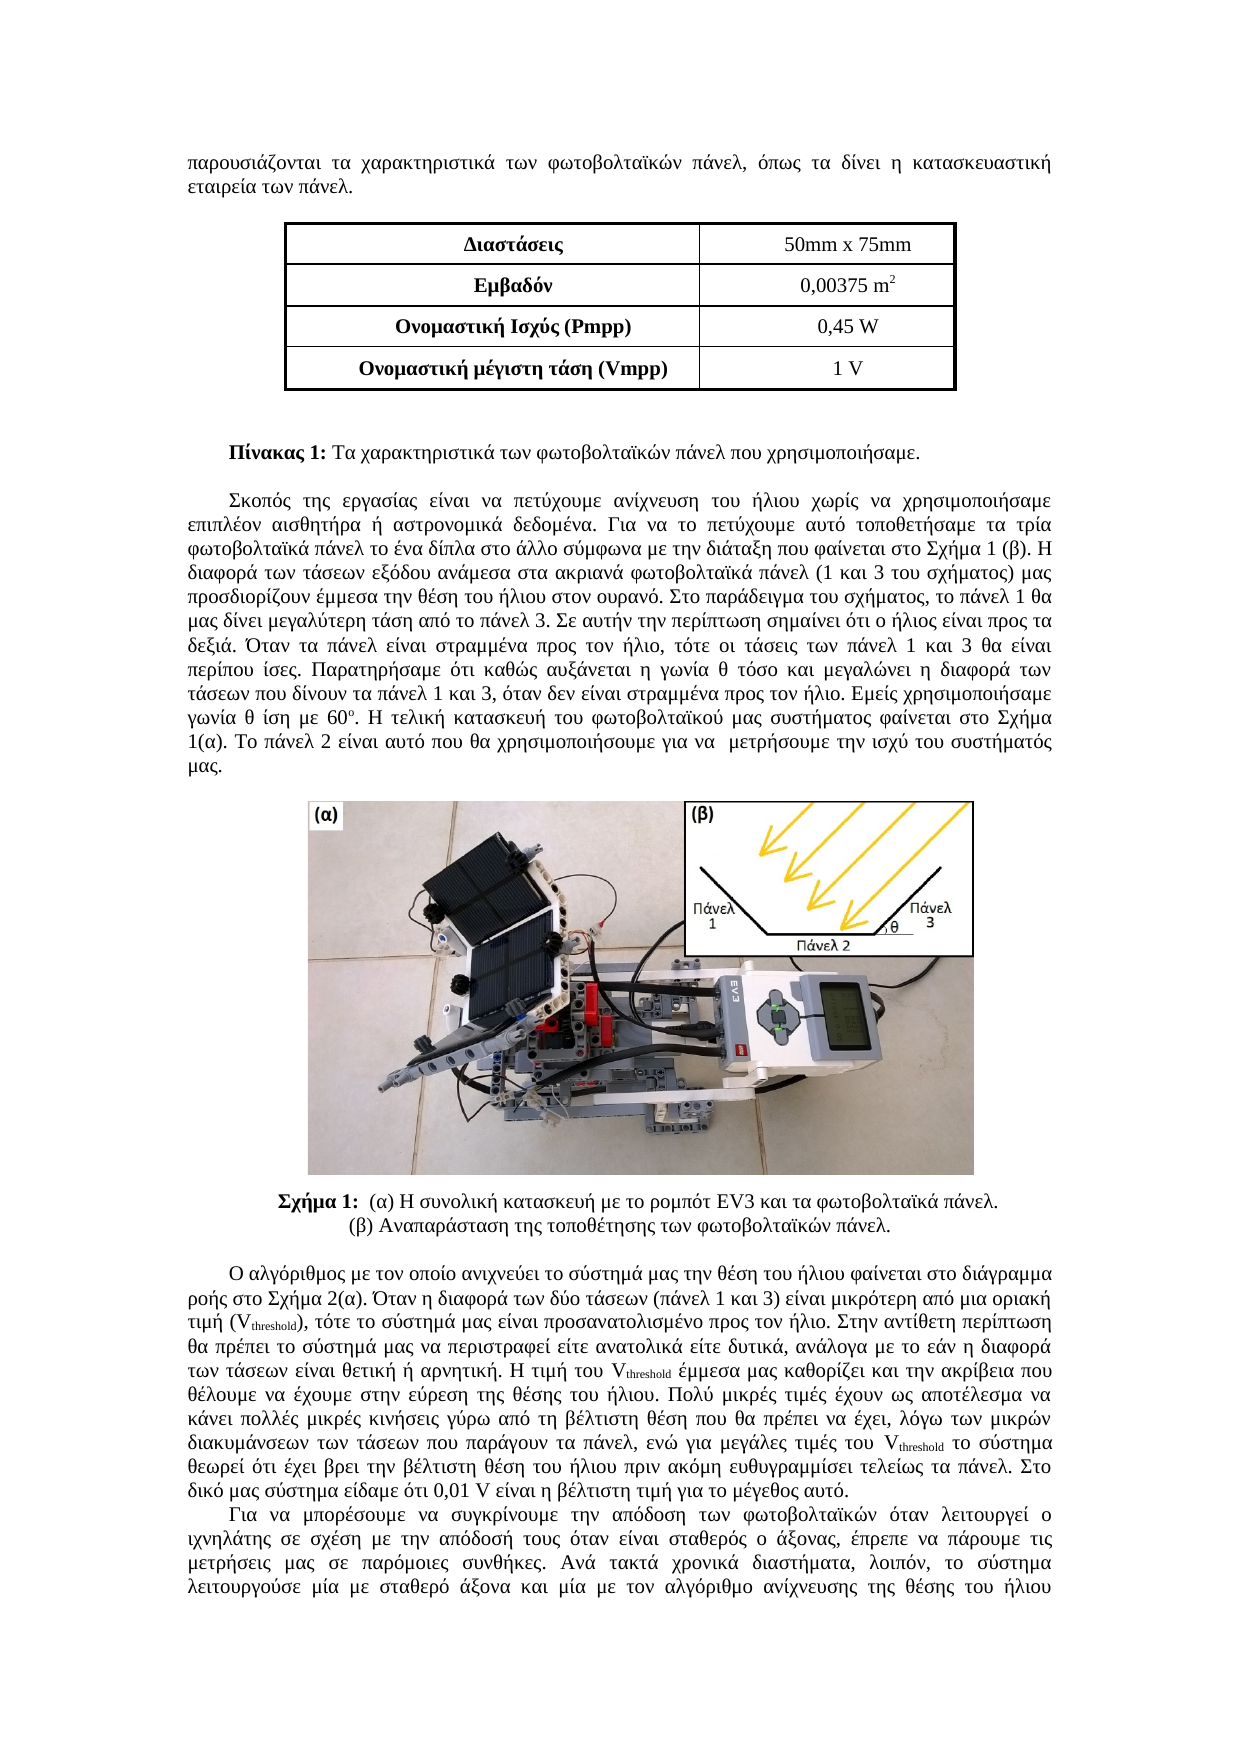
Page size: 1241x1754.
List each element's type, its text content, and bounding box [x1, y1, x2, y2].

table_cell 0,45 W [700, 307, 953, 346]
table_header Διαστάσεις [287, 225, 699, 263]
text Πίνακας 1: Τα χαρακτηριστικά των φωτοβολταϊκών πάνελ που χρησιμοποιήσαμε. [187, 440, 1053, 464]
text Σκοπός της εργασίας είναι να πετύχουμε ανίχνευση του ήλιου χωρίς να χρησιμοποιήσαμε επιπλέον αισθητήρα ή αστρονομικά δεδομένα. Για να το πετύχουμε αυτό τοποθετήσαμε τα τρία φωτοβολταϊκά πάνελ το ένα δίπλα στο άλλο σύμφωνα με την διάταξη που φαίνεται στο Σχήμα 1 (β). Η διαφορά των τάσεων εξόδου ανάμεσα στα ακριανά φωτοβολταϊκά πάνελ (1 και 3 του σχήματος) μας προσδιορίζουν έμμεσα την θέση του ήλιου στον ουρανό. Στο παράδειγμα του σχήματος, το πάνελ 1 θα μας δίνει μεγαλύτερη τάση από το πάνελ 3. Σε αυτήν την περίπτωση σημαίνει ότι ο ήλιος είναι προς τα δεξιά. Όταν τα πάνελ είναι στραμμένα προς τον ήλιο, τότε οι τάσεις των πάνελ 1 και 3 θα είναι περίπου ίσες. Παρατηρήσαμε ότι καθώς αυξάνεται η γωνία θ τόσο και μεγαλώνει η διαφορά των τάσεων που δίνουν τα πάνελ 1 και 3, όταν δεν είναι στραμμένα προς τον ήλιο. Εμείς χρησιμοποιήσαμε γωνία θ ίση με 60ο. Η τελική κατασκευή του φωτοβολταϊκού μας συστήματος φαίνεται στο Σχήμα 1(α). Το πάνελ 2 είναι αυτό που θα χρησιμοποιήσουμε για να μετρήσουμε την ισχύ του συστήματός μας. [187, 488, 1053, 777]
picture [307, 801, 974, 1175]
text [187, 1502, 1053, 1598]
table_cell Ονομαστική μέγιστη τάση (Vmpp) [287, 347, 699, 388]
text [187, 150, 1053, 198]
table_cell 0,00375 m2 [700, 265, 953, 305]
table_header 50mm x 75mm [700, 225, 953, 263]
table_cell 1 V [700, 347, 953, 388]
table_cell Ονομαστική Ισχύς (Pmpp) [287, 307, 699, 346]
text Σχήμα 1: (α) Η συνολική κατασκευή με το ρομπότ EV3 και τα φωτοβολταϊκά πάνελ. (β) Αναπαράσταση της τοποθέτησης των φωτοβολταϊκών πάνελ. [187, 1189, 1053, 1237]
text Ο αλγόριθμος με τον οποίο ανιχνεύει το σύστημά μας την θέση του ήλιου φαίνεται στο διάγραμμα ροής στο Σχήμα 2(α). Όταν η διαφορά των δύο τάσεων (πάνελ 1 και 3) είναι μικρότερη από μια οριακή τιμή (Vthreshold), τότε το σύστημά μας είναι προσανατολισμένο προς τον ήλιο. Στην αντίθετη περίπτωση θα πρέπει το σύστημά μας να περιστραφεί είτε ανατολικά είτε δυτικά, ανάλογα με το εάν η διαφορά των τάσεων είναι θετική ή αρνητική. Η τιμή του Vthreshold έμμεσα μας καθορίζει και την ακρίβεια που θέλουμε να έχουμε στην εύρεση της θέσης του ήλιου. Πολύ μικρές τιμές έχουν ως αποτέλεσμα να κάνει πολλές μικρές κινήσεις γύρω από τη βέλτιστη θέση που θα πρέπει να έχει, λόγω των μικρών διακυμάνσεων των τάσεων που παράγουν τα πάνελ, ενώ για μεγάλες τιμές του Vthreshold το σύστημα θεωρεί ότι έχει βρει την βέλτιστη θέση του ήλιου πριν ακόμη ευθυγραμμίσει τελείως τα πάνελ. Στο δικό μας σύστημα είδαμε ότι 0,01 V είναι η βέλτιστη τιμή για το μέγεθος αυτό. [187, 1261, 1053, 1502]
table_cell Εμβαδόν [287, 265, 699, 305]
